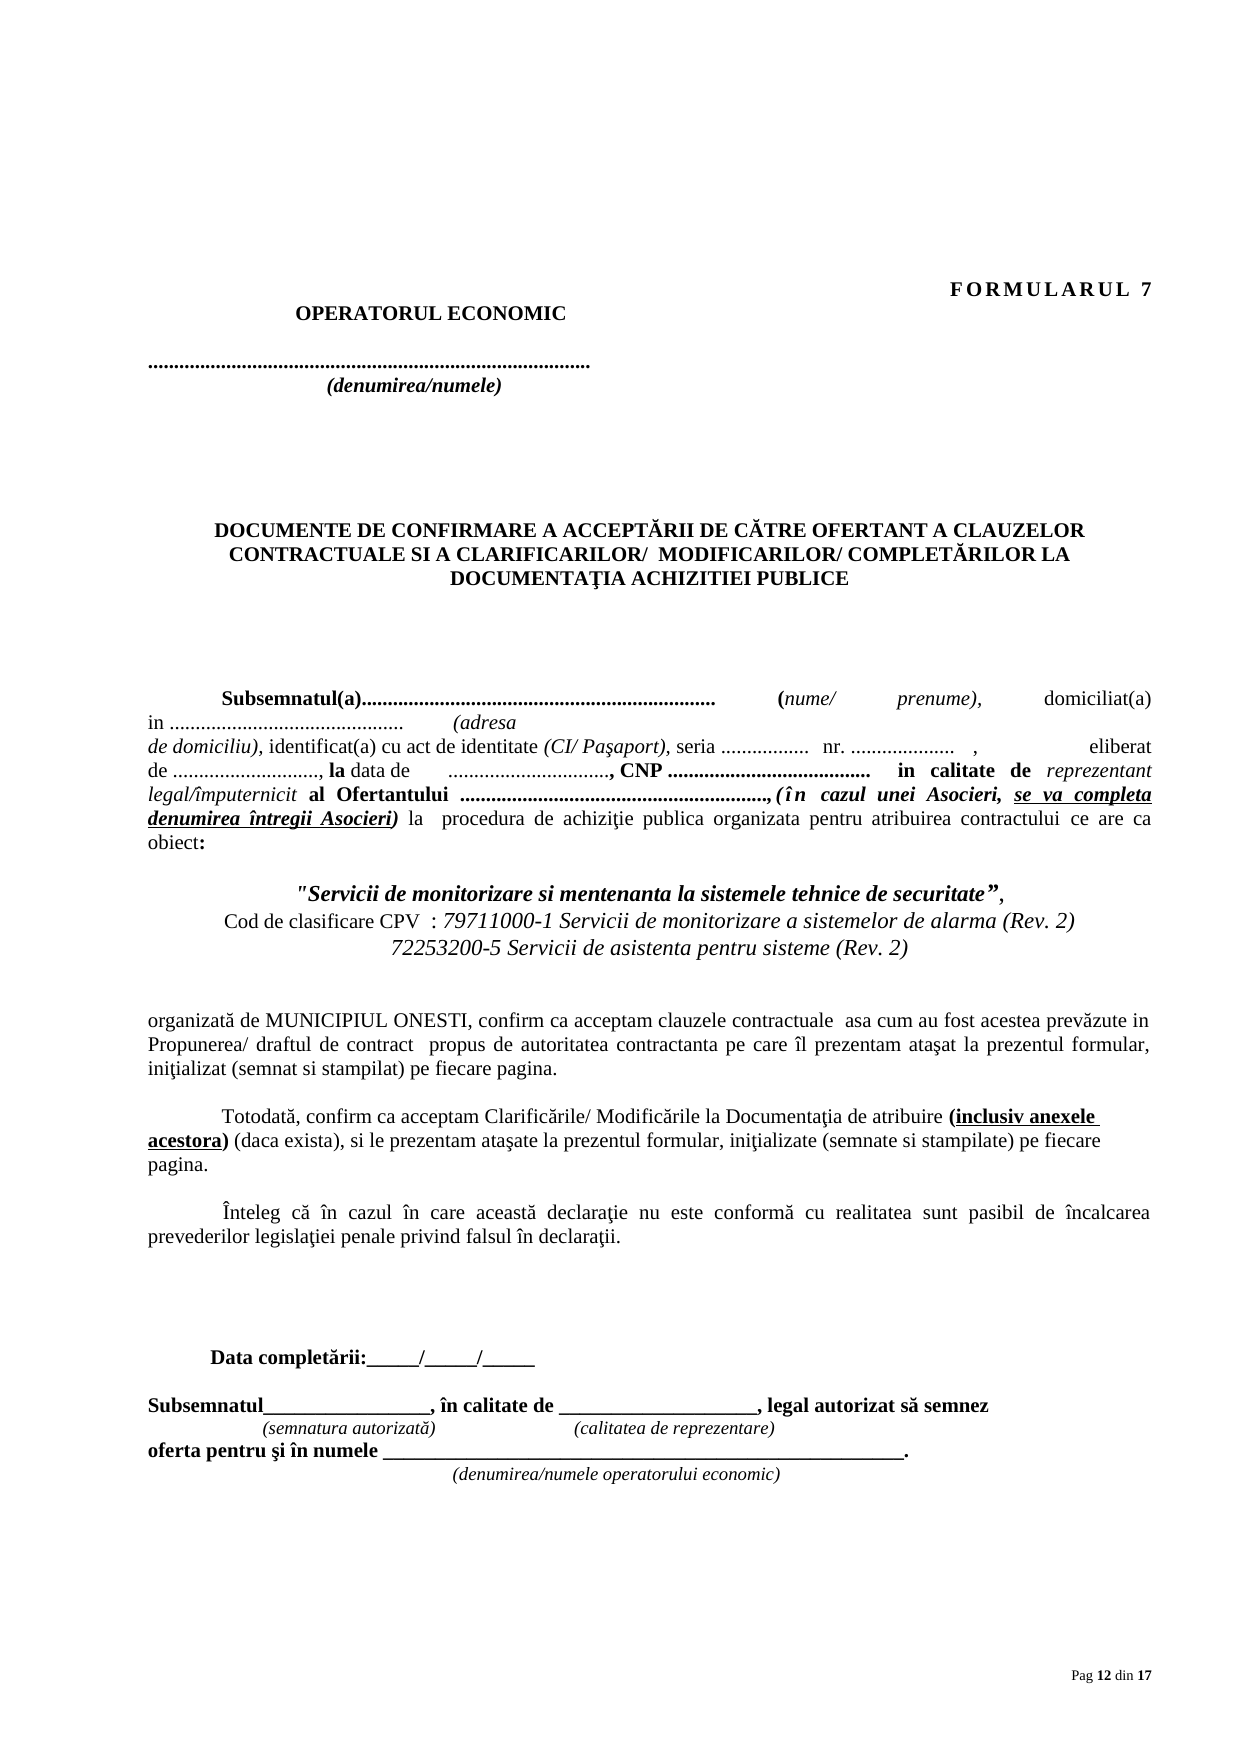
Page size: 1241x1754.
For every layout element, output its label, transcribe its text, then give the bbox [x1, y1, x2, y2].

text FORMULARUL 7 [148, 277, 1152, 301]
text (semnatura autorizată) (calitatea de reprezentare) [148, 1417, 1152, 1438]
text "Servicii de monitorizare si mentenanta la sistemele tehnice de securitateˮ, [148, 878, 1152, 907]
text de domiciliu), identificat(a) cu act de identitate (CI/ Paşaport), seria ................. nr. .................... , eliberat de ............................, la data de ..............................., CNP ....................................... in calitate de reprezentant legal/împuternicit al Ofertantului ...........................................................,(în cazul unei Asocieri, se va completa denumirea întregii Asocieri) la procedura de achiziţie publica organizata pentru atribuirea contractului ce are ca obiect: [148, 734, 1152, 854]
text Înteleg că în cazul în care această declaraţie nu este conformă cu realitatea sunt pasibil de încalcarea prevederilor legislaţiei penale privind falsul în declaraţii. [148, 1200, 1152, 1248]
text Data completării:_____/_____/_____ [148, 1345, 1152, 1369]
text 72253200-5 Servicii de asistenta pentru sisteme (Rev. 2) [148, 933, 1152, 960]
text DOCUMENTE DE CONFIRMARE A ACCEPTĂRII DE CĂTRE OFERTANT A CLAUZELOR CONTRACTUALE SI A CLARIFICARILOR/ MODIFICARILOR/ COMPLETĂRILOR LA DOCUMENTAŢIA ACHIZITIEI PUBLICE [148, 517, 1152, 590]
text Subsemnatul________________, în calitate de ___________________, legal autorizat să semnez [148, 1393, 1152, 1417]
text Subsemnatul(a).................................................................... (nume/ prenume), domiciliat(a) in ............................................. (adresa [148, 686, 1152, 734]
text Totodată, confirm ca acceptam Clarificările/ Modificările la Documentaţia de atribuire (inclusiv anexele acestora) (daca exista), si le prezentam ataşate la prezentul formular, iniţializate (semnate si stampilate) pe fiecare pagina. [148, 1104, 1152, 1176]
text organizată de MUNICIPIUL ONESTI, confirm ca acceptam clauzele contractuale asa cum au fost acestea prevăzute in Propunerea/ draftul de contract propus de autoritatea contractanta pe care îl prezentam ataşat la prezentul formular, iniţializat (semnat si stampilat) pe fiecare pagina. [148, 1008, 1152, 1080]
text ..................................................................................... [148, 349, 1152, 373]
text (denumirea/numele operatorului economic) [148, 1462, 1152, 1484]
text (denumirea/numele) [221, 373, 1152, 397]
text Cod de clasificare CPV : 79711000-1 Servicii de monitorizare a sistemelor de alarma (Rev. 2) [148, 907, 1152, 933]
text oferta pentru şi în numele __________________________________________________. [148, 1438, 1152, 1462]
text OPERATORUL ECONOMIC [221, 301, 1152, 325]
